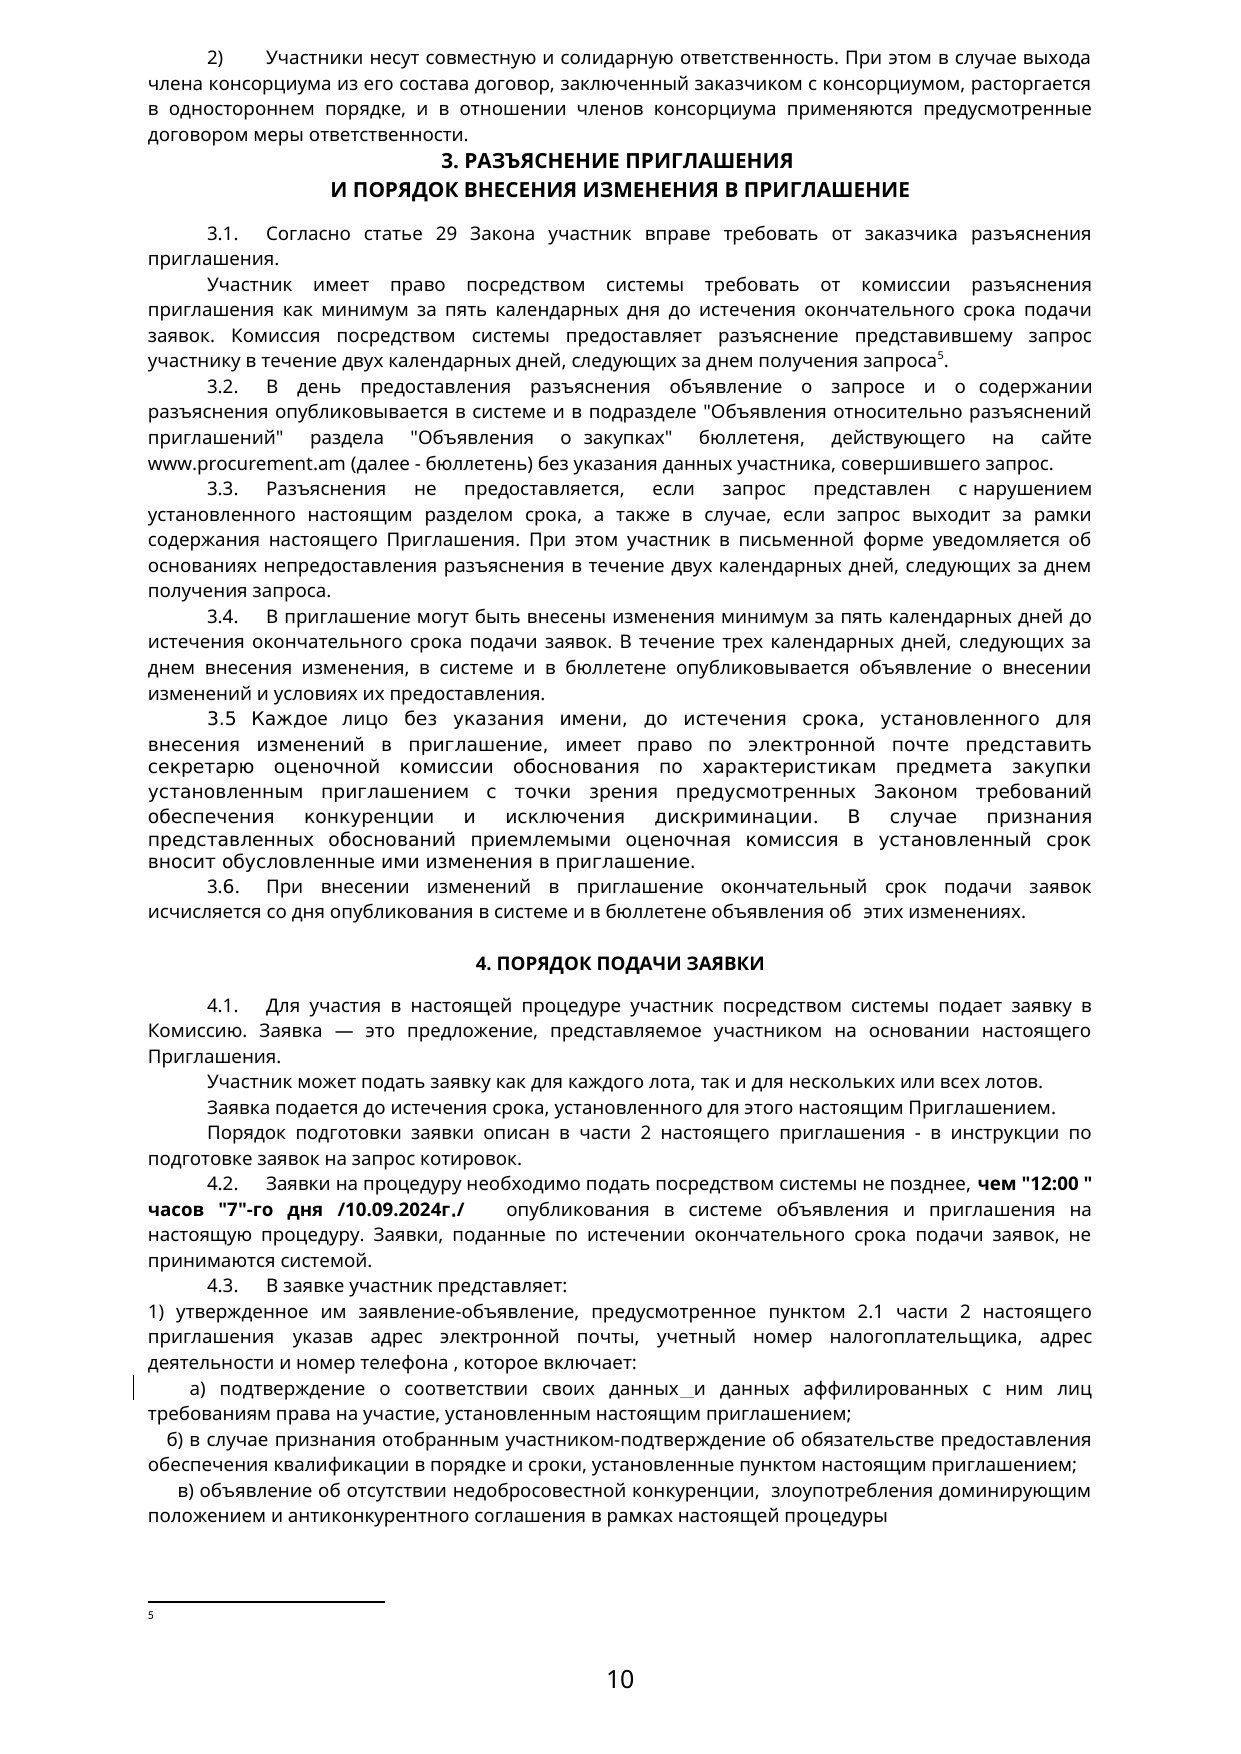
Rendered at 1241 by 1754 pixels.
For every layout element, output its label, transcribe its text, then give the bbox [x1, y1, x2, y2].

text Участник может подать заявку как для каждого лота, так и для нескольких или всех лотов. [148, 1068, 1092, 1094]
text 4.1. Для участия в настоящей процедуре участник посредством системы подает заявку в Комиссию. Заявка — это предложение, представляемое участником на основании настоящего Приглашения. [148, 992, 1092, 1068]
text 3. РАЗЪЯСНЕНИЕ ПРИГЛАШЕНИЯ И ПОРЯДОК ВНЕСЕНИЯ ИЗМЕНЕНИЯ В ПРИГЛАШЕНИЕ [148, 146, 1092, 203]
text а) подтверждение о соответствии своих данныхи данных аффилированных с ним лиц требованиям права на участие, установленным настоящим приглашением; [148, 1375, 1092, 1426]
text Заявка подается до истечения срока, установленного для этого настоящим Приглашением. [148, 1094, 1092, 1119]
text 2) Участники несут совместную и солидарную ответственность. При этом в случае выхода члена консорциума из его состава договор, заключенный заказчиком с консорциумом, расторгается в одностороннем порядке, и в отношении членов консорциума применяются предусмотренные договором меры ответственности. [148, 44, 1092, 146]
text 4.2. Заявки на процедуру необходимо подать посредством системы не позднее, чем "12:00 " часов "7"-го дня /10.09.2024г․/ опубликования в системе объявления и приглашения на настоящую процедуру. Заявки, поданные по истечении окончательного срока подачи заявок, не принимаются системой. [148, 1171, 1092, 1273]
text 3.3. Разъяснения не предоставляется, если запрос представлен с нарушением установленного настоящим разделом срока, а также в случае, если запрос выходит за рамки содержания настоящего Приглашения. При этом участник в письменной форме уведомляется об основаниях непредоставления разъяснения в течение двух календарных дней, следующих за днем получения запроса. [148, 476, 1092, 603]
text Порядок подготовки заявки описан в части 2 настоящего приглашения - в инструкции по подготовке заявок на запрос котировок. [148, 1119, 1092, 1171]
text 3.5 Каждое лицо без указания имени, до истечения срока, установленного для внесения изменений в приглашение, имеет право по электронной почте представить секретарю оценочной комиссии обоснования по характеристикам предмета закупки установленным приглашением с точки зрения предусмотренных Законом требований обеспечения конкуренции и исключения дискриминации. В случае признания представленных обоснований приемлемыми оценочная комиссия в установленный срок вносит обусловленные ими изменения в приглашение. [148, 705, 1092, 873]
text б) в случае признания отобранным участником-подтверждение об обязательстве предоставления обеспечения квалификации в порядке и сроки, установленные пунктом настоящим приглашением; [148, 1426, 1092, 1477]
text 1) утвержденное им заявление-объявление, предусмотренное пунктом 2.1 части 2 настоящего приглашения указав адрес электронной почты, учетный номер налогоплательщика, адрес деятельности и номер телефона , которое включает: [148, 1298, 1092, 1375]
text в) объявление об отсутствии недобросовестной конкуренции, злоупотребления доминирующим положением и антиконкурентного соглашения в рамках настоящей процедуры [148, 1477, 1092, 1528]
text 4. ПОРЯДОК ПОДАЧИ ЗАЯВКИ [148, 950, 1092, 975]
text Участник имеет право посредством системы требовать от комиссии разъяснения приглашения как минимум за пять календарных дня до истечения окончательного срока подачи заявок. Комиссия посредством системы предоставляет разъяснение представившему запрос участнику в течение двух календарных дней, следующих за днем получения запроса5. [148, 271, 1092, 373]
text 3.4. В приглашение могут быть внесены изменения минимум за пять календарных дней до истечения окончательного срока подачи заявок. В течение трех календарных дней, следующих за днем внесения изменения, в системе и в бюллетене опубликовывается объявление о внесении изменений и условиях их предоставления. [148, 603, 1092, 705]
text 3.2. В день предоставления разъяснения объявление о запросе и о содержании разъяснения опубликовывается в системе и в подразделе "Объявления относительно разъяснений приглашений" раздела "Объявления о закупках" бюллетеня, действующего на сайте www.procurement.am (далее - бюллетень) без указания данных участника, совершившего запрос. [148, 373, 1092, 476]
text 3.6. При внесении изменений в приглашение окончательный срок подачи заявок исчисляется со дня опубликования в системе и в бюллетене объявления об этих изменениях. [148, 873, 1092, 924]
text 3.1. Согласно статье 29 Закона участник вправе требовать от заказчика разъяснения приглашения. [148, 220, 1092, 271]
text 4.3. В заявке участник представляет: [148, 1273, 1092, 1298]
